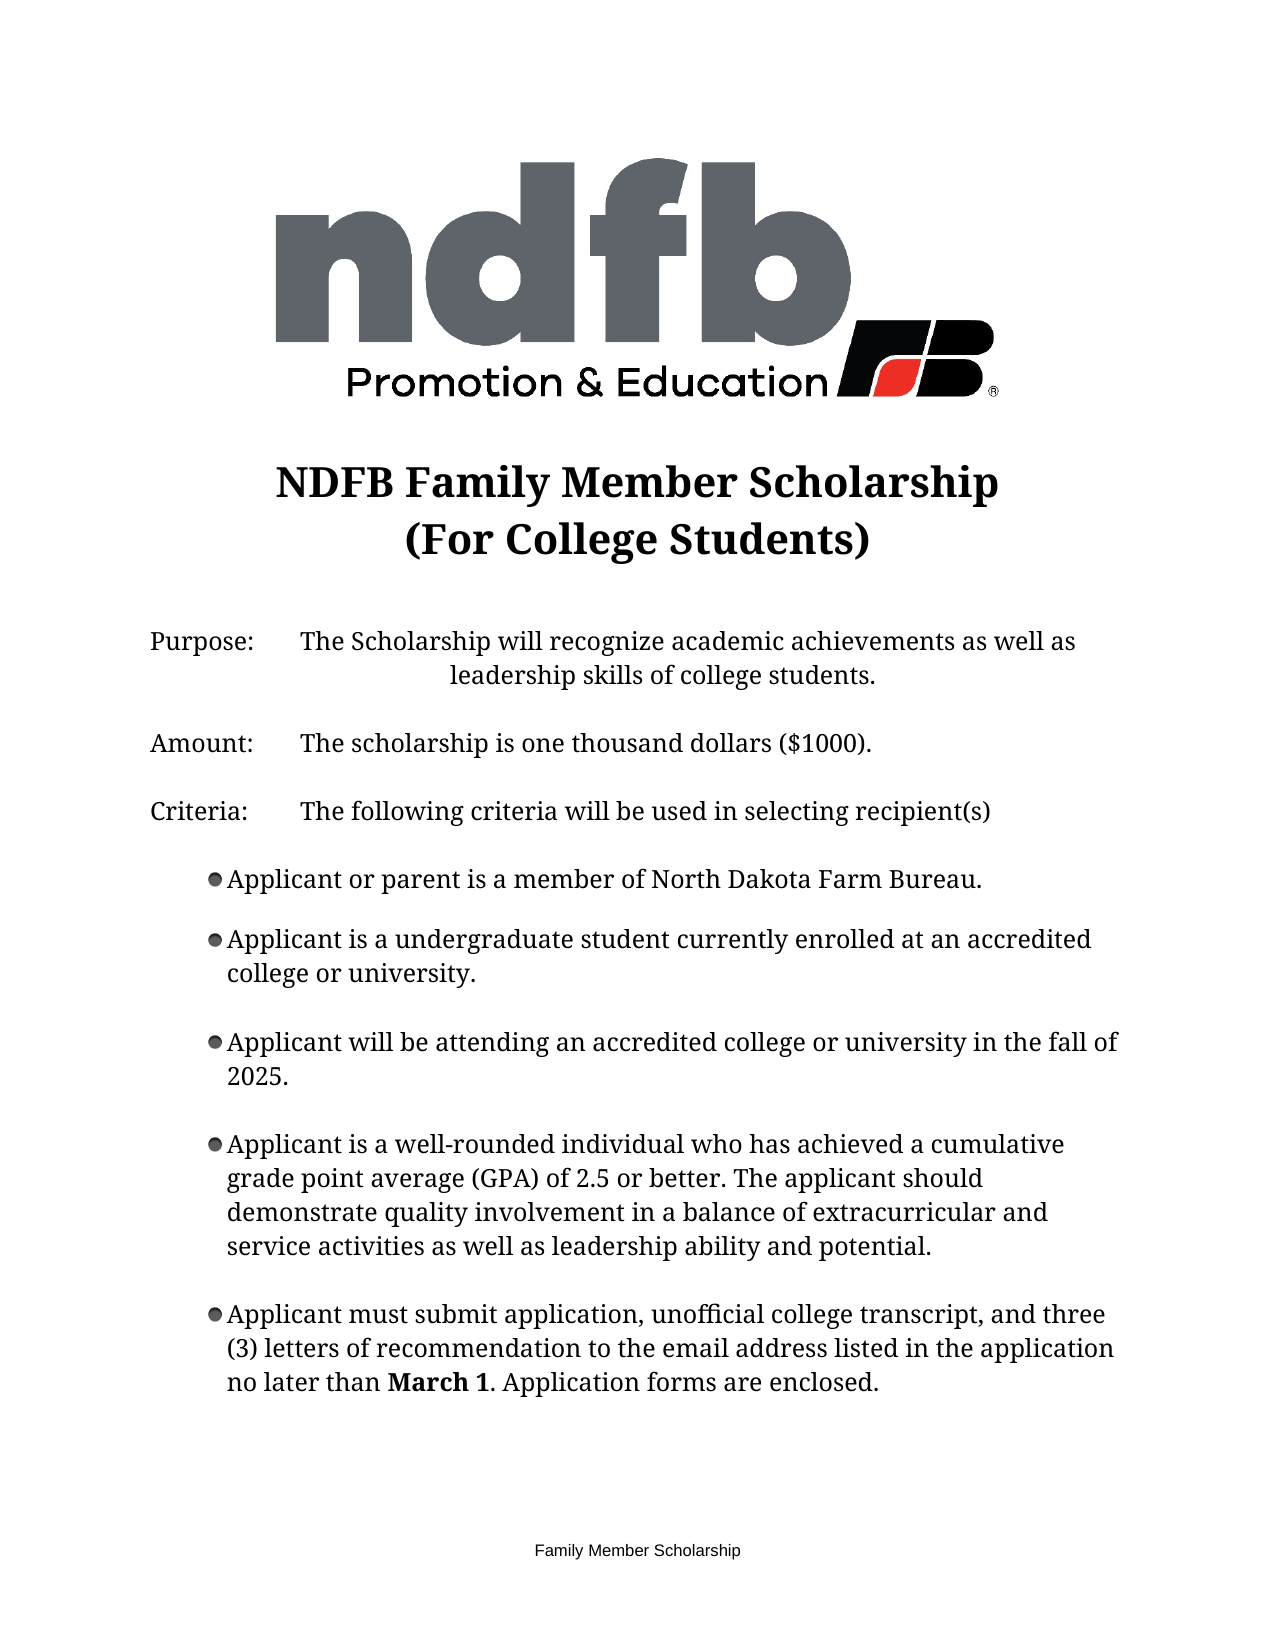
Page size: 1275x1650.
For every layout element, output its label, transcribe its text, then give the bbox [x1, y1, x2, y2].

picture [207, 932, 223, 949]
picture [207, 1306, 223, 1324]
text (For College Students) [150, 510, 1125, 566]
list Applicant or parent is a member of North Dakota Farm Bureau. [206, 862, 1125, 896]
text Criteria: The following criteria will be used in selecting recipient(s) [150, 793, 1125, 828]
text Purpose: The Scholarship will recognize academic achievements as well as leadership skills of college students. [150, 623, 1125, 691]
picture [207, 1034, 223, 1051]
list Applicant is a undergraduate student currently enrolled at an accredited college or university. [206, 922, 1125, 990]
picture [207, 871, 223, 889]
list Applicant will be attending an accredited college or university in the fall of 2025. [206, 1024, 1125, 1092]
text NDFB Family Member Scholarship [150, 453, 1125, 510]
list Applicant is a well-rounded individual who has achieved a cumulative grade point average (GPA) of 2.5 or better. The applicant should demonstrate quality involvement in a balance of extracurricular and service activities as well as leadership ability and potential. [206, 1126, 1125, 1263]
picture [207, 1136, 223, 1154]
list Applicant must submit application, unofficial college transcript, and three (3) letters of recommendation to the email address listed in the application no later than March 1. Application forms are enclosed. [206, 1297, 1125, 1399]
picture [275, 150, 1000, 405]
text Amount: The scholarship is one thousand dollars ($1000). [150, 725, 1125, 759]
